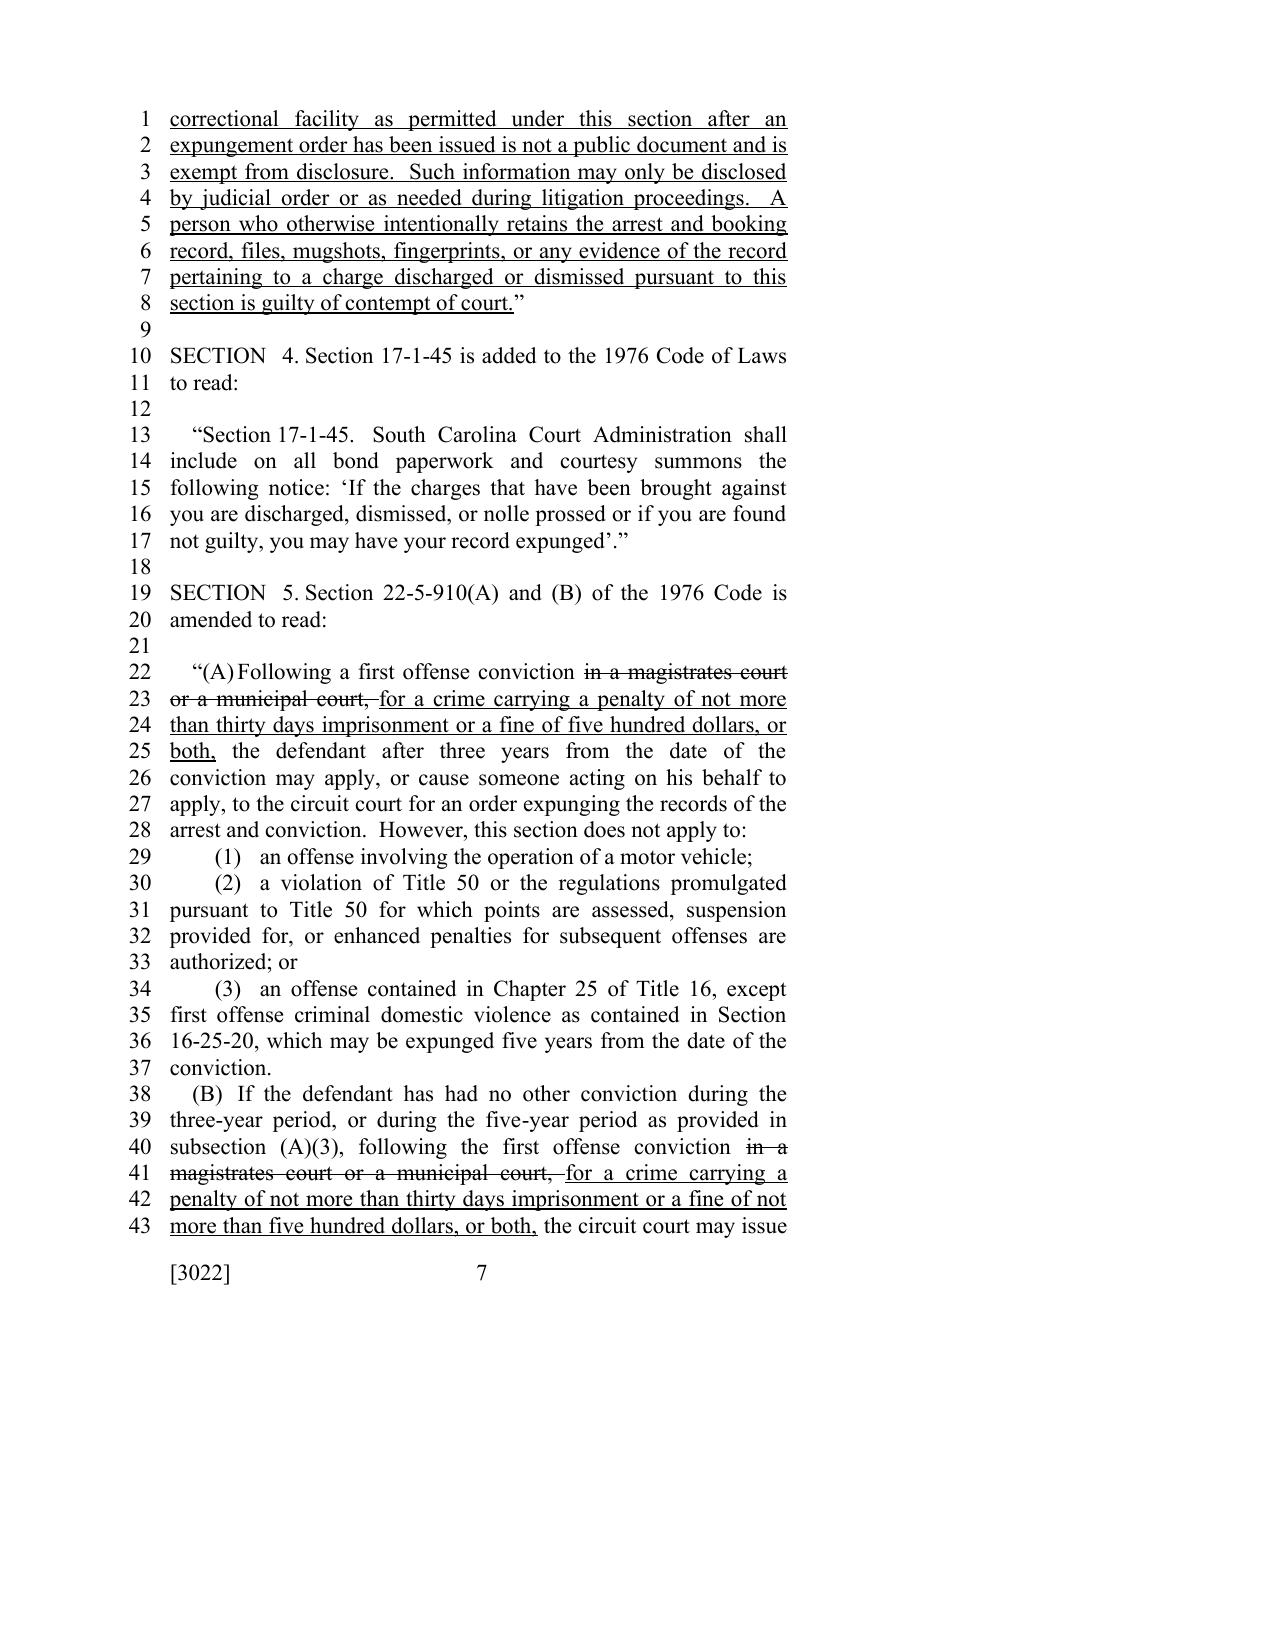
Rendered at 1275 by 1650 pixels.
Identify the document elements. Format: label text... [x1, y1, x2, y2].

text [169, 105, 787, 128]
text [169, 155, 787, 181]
text (3) an offense contained in Chapter 25 of Title 16, except first offense criminal domestic violence as contained in Section 16-25-20, which may be expunged five years from the date of the conviction. [169, 975, 787, 1080]
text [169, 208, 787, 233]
text SECTION 4. Section 17-1-45 is added to the 1976 Code of Laws to read: [169, 342, 787, 395]
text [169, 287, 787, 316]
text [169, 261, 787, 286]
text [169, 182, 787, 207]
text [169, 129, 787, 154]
text “(A) Following a first offense conviction in a magistrates court or a municipal court, for a crime carrying a penalty of not more than thirty days imprisonment or a fine of five hundred dollars, or both, the defendant after three years from the date of the conviction may apply, or cause someone acting on his behalf to apply, to the circuit court for an order expunging the records of the arrest and conviction. However, this section does not apply to: [169, 658, 787, 734]
text “Section 17-1-45. South Carolina Court Administration shall include on all bond paperwork and courtesy summons the following notice: ‘If the charges that have been brought against you are discharged, dismissed, or nolle prossed or if you are found not guilty, you may have your record expunged’.” [169, 421, 787, 553]
text (1) an offense involving the operation of a motor vehicle; [169, 843, 787, 869]
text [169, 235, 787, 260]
text SECTION 5. Section 22-5-910(A) and (B) of the 1976 Code is amended to read: [169, 579, 787, 632]
text (2) a violation of Title 50 or the regulations promulgated pursuant to Title 50 for which points are assessed, suspension provided for, or enhanced penalties for subsequent offenses are authorized; or [169, 869, 787, 975]
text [169, 1210, 787, 1238]
text “(A) Following a first offense conviction in a magistrates court or a municipal court, for a crime carrying a penalty of not more than thirty days imprisonment or a fine of five hundred dollars, or both, the defendant after three years from the date of the conviction may apply, or cause someone acting on his behalf to apply, to the circuit court for an order expunging the records of the arrest and conviction. However, this section does not apply to: [169, 735, 787, 843]
